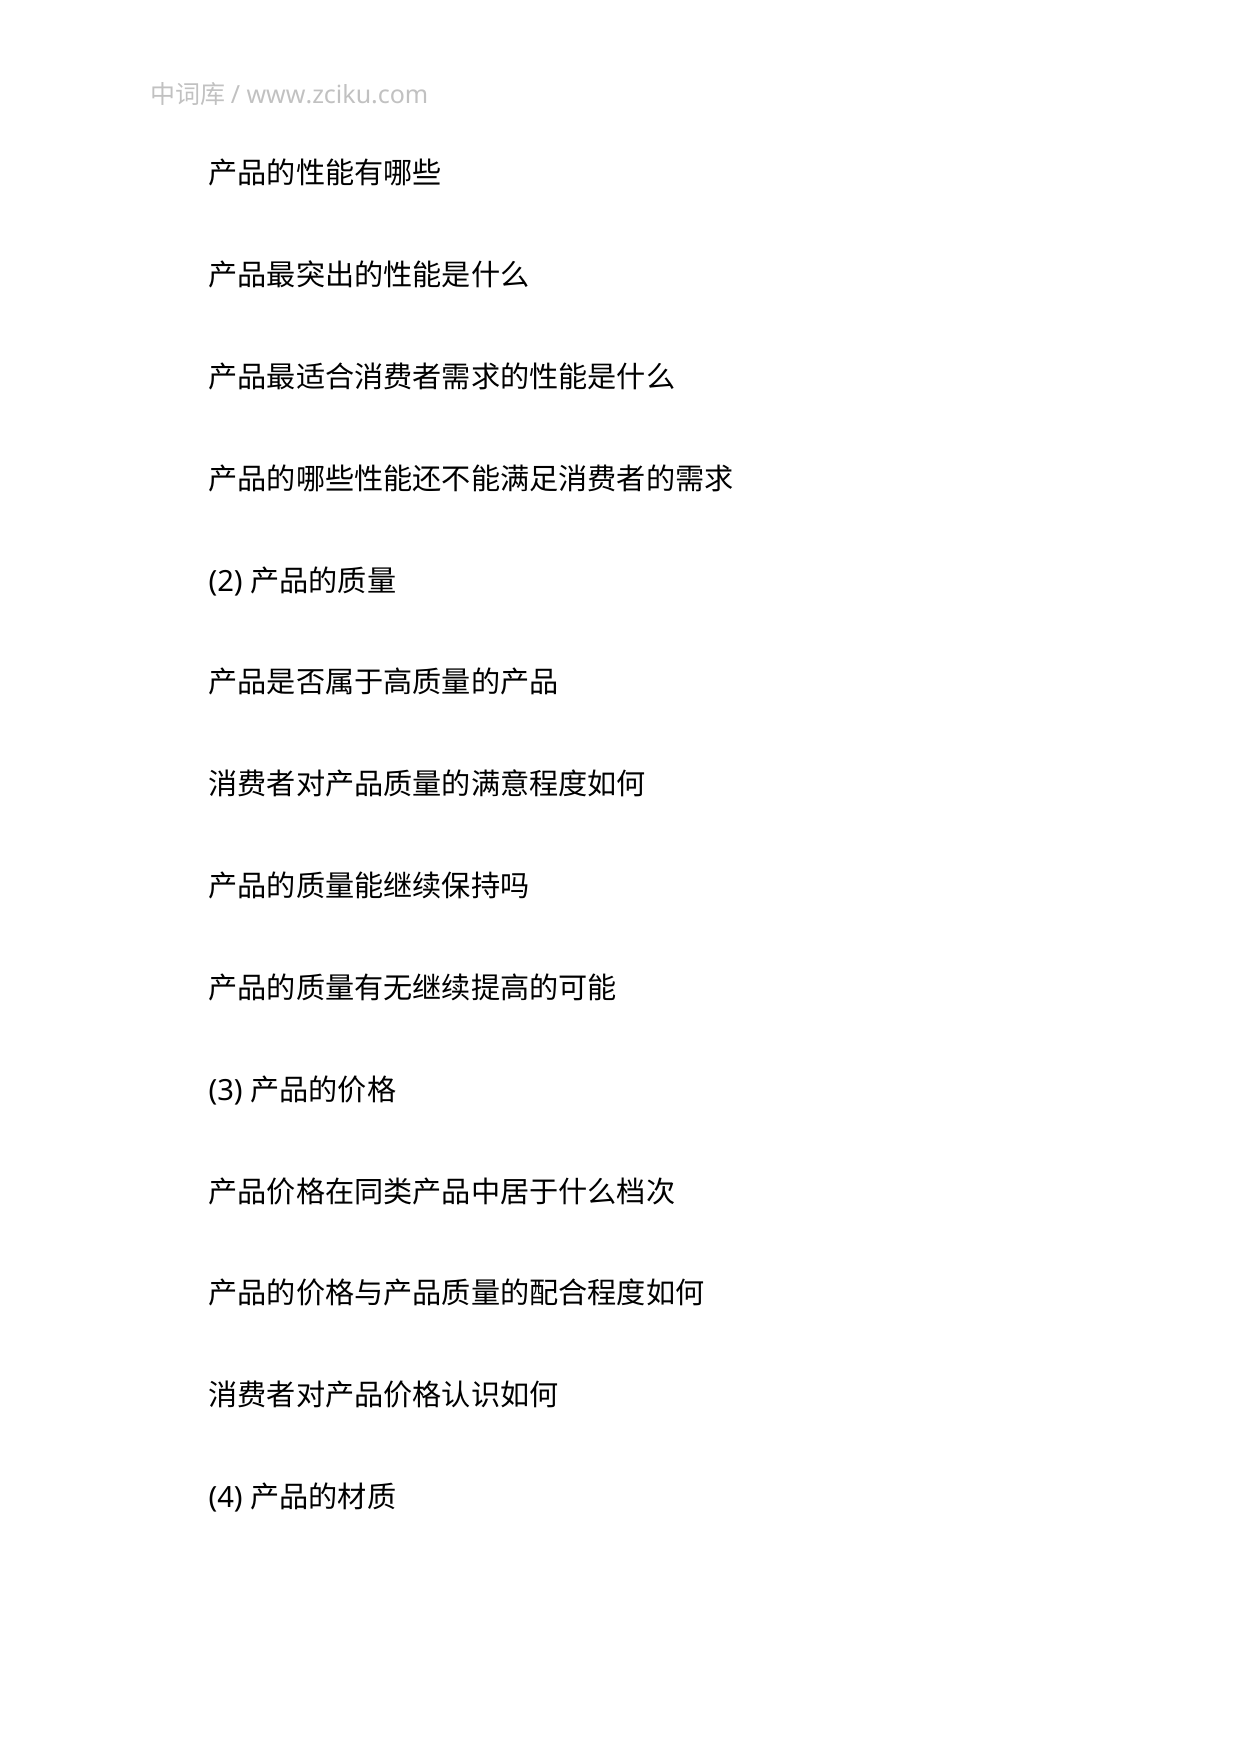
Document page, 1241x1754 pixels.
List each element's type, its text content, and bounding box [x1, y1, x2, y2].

text 产品最突出的性能是什么 [150, 252, 1090, 294]
text 产品的价格与产品质量的配合程度如何 [150, 1270, 1090, 1312]
text (2) 产品的质量 [150, 557, 1090, 599]
text 产品的哪些性能还不能满足消费者的需求 [150, 455, 1090, 498]
text 产品最适合消费者需求的性能是什么 [150, 353, 1090, 396]
text 产品的质量有无继续提高的可能 [150, 964, 1090, 1007]
text 产品的性能有哪些 [150, 150, 1090, 192]
text 产品是否属于高质量的产品 [150, 659, 1090, 701]
text (4) 产品的材质 [150, 1473, 1090, 1516]
text 消费者对产品质量的满意程度如何 [150, 761, 1090, 803]
text 产品价格在同类产品中居于什么档次 [150, 1168, 1090, 1210]
text (3) 产品的价格 [150, 1066, 1090, 1108]
text 消费者对产品价格认识如何 [150, 1372, 1090, 1414]
text 产品的质量能继续保持吗 [150, 863, 1090, 905]
